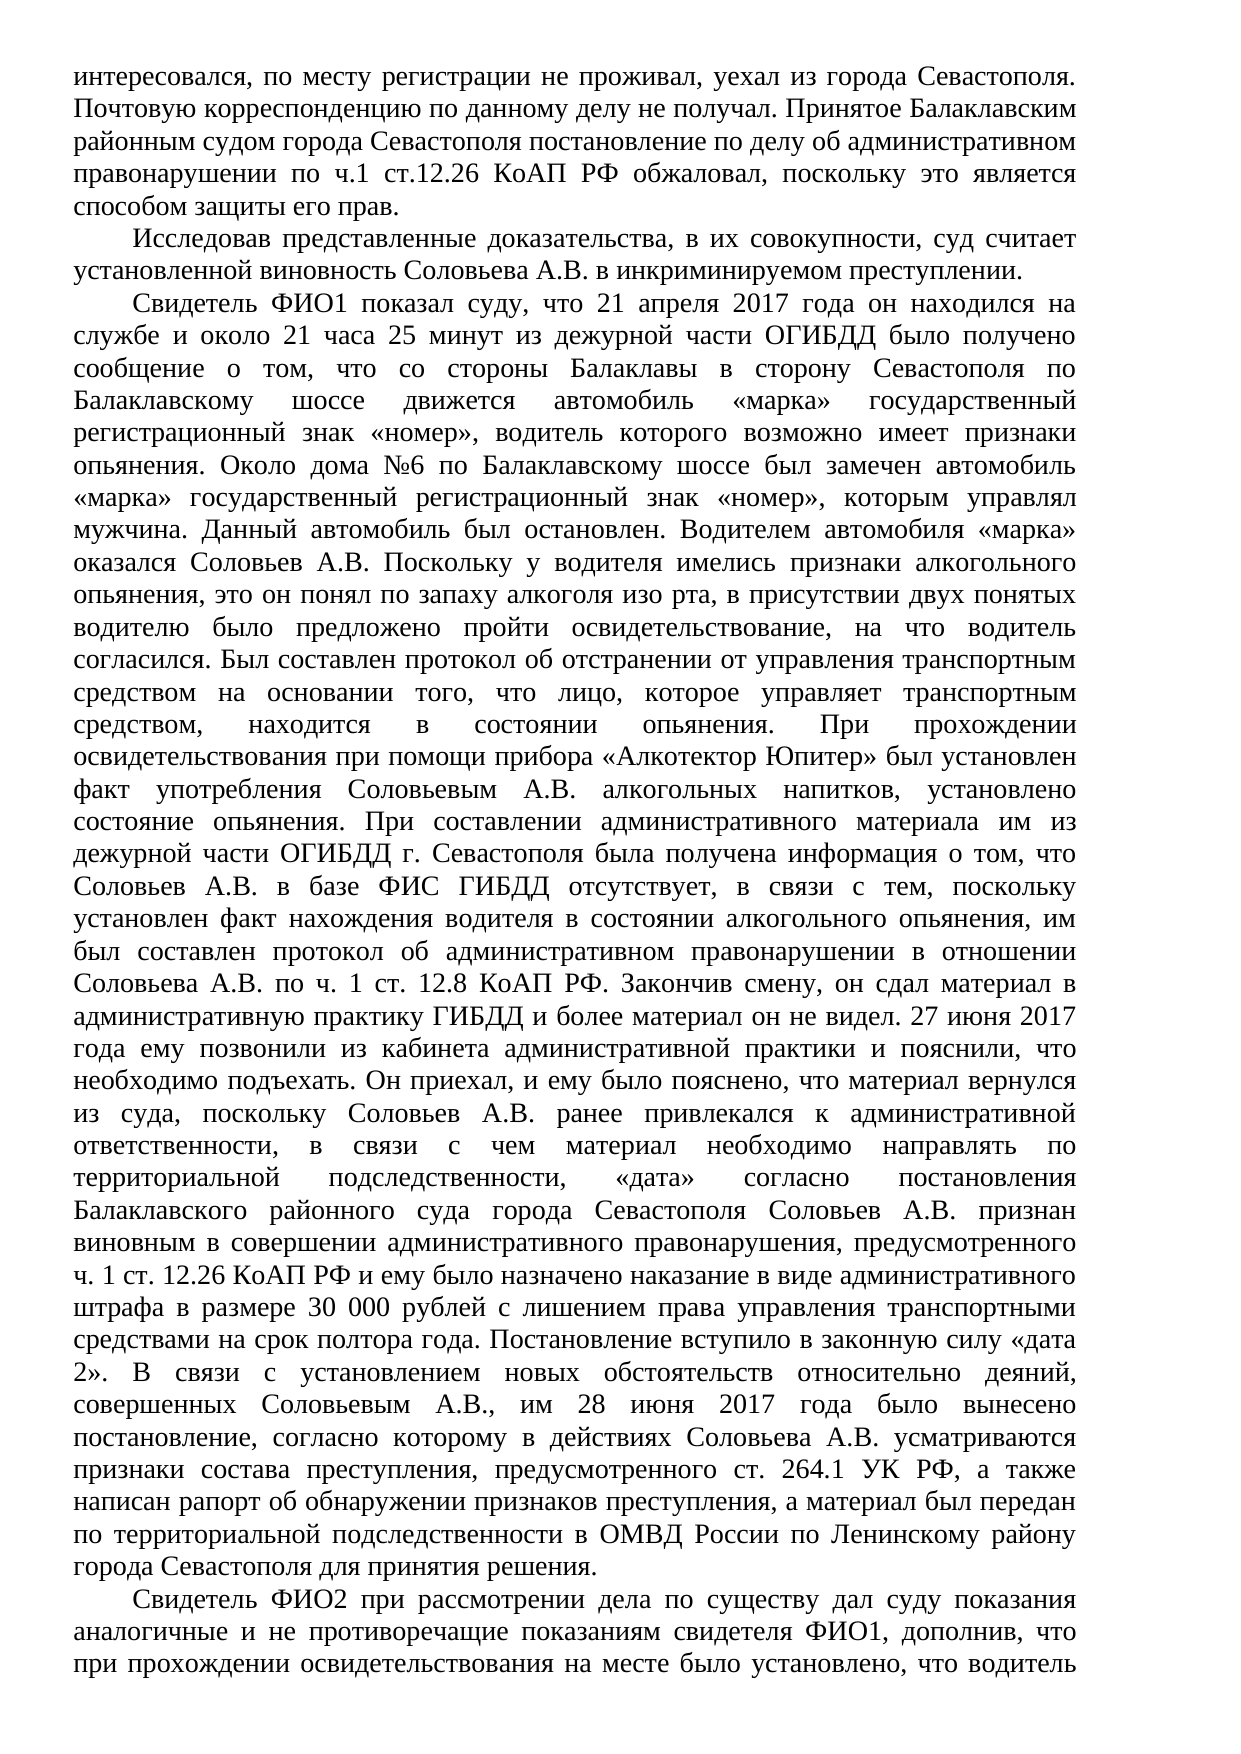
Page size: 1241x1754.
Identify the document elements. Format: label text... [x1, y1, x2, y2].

text Исследовав представленные доказательства, в их совокупности, суд считает установленной виновность Соловьева А.В. в инкриминируемом преступлении. [73, 221, 1078, 286]
text Свидетель ФИО1 показал суду, что 21 апреля 2017 года он находился на службе и около 21 часа 25 минут из дежурной части ОГИБДД было получено сообщение о том, что со стороны Балаклавы в сторону Севастополя по Балаклавскому шоссе движется автомобиль «марка» государственный регистрационный знак «номер», водитель которого возможно имеет признаки опьянения. Около дома №6 по Балаклавскому шоссе был замечен автомобиль «марка» государственный регистрационный знак «номер», которым управлял мужчина. Данный автомобиль был остановлен. Водителем автомобиля «марка» оказался Соловьев А.В. Поскольку у водителя имелись признаки алкогольного опьянения, это он понял по запаху алкоголя изо рта, в присутствии двух понятых водителю было предложено пройти освидетельствование, на что водитель согласился. Был составлен протокол об отстранении от управления транспортным средством на основании того, что лицо, которое управляет транспортным средством, находится в состоянии опьянения. При прохождении освидетельствования при помощи прибора «Алкотектор Юпитер» был установлен факт употребления Соловьевым А.В. алкогольных напитков, установлено состояние опьянения. При составлении административного материала им из дежурной части ОГИБДД г. Севастополя была получена информация о том, что Соловьев А.В. в базе ФИС ГИБДД отсутствует, в связи с тем, поскольку установлен факт нахождения водителя в состоянии алкогольного опьянения, им был составлен протокол об административном правонарушении в отношении Соловьева А.В. по ч. 1 ст. 12.8 КоАП РФ. Закончив смену, он сдал материал в административную практику ГИБДД и более материал он не видел. 27 июня 2017 года ему позвонили из кабинета административной практики и пояснили, что необходимо подъехать. Он приехал, и ему было пояснено, что материал вернулся из суда, поскольку Соловьев А.В. ранее привлекался к административной ответственности, в связи с чем материал необходимо направлять по территориальной подследственности, «дата» согласно постановления Балаклавского районного суда города Севастополя Соловьев А.В. признан виновным в совершении административного правонарушения, предусмотренного ч. 1 ст. 12.26 КоАП РФ и ему было назначено наказание в виде административного штрафа в размере 30 000 рублей с лишением права управления транспортными средствами на срок полтора года. Постановление вступило в законную силу «дата 2». В связи с установлением новых обстоятельств относительно деяний, совершенных Соловьевым А.В., им 28 июня 2017 года было вынесено постановление, согласно которому в действиях Соловьева А.В. усматриваются признаки состава преступления, предусмотренного ст. 264.1 УК РФ, а также написан рапорт об обнаружении признаков преступления, а материал был передан по территориальной подследственности в ОМВД России по Ленинскому району города Севастополя для принятия решения. [73, 286, 1078, 1582]
